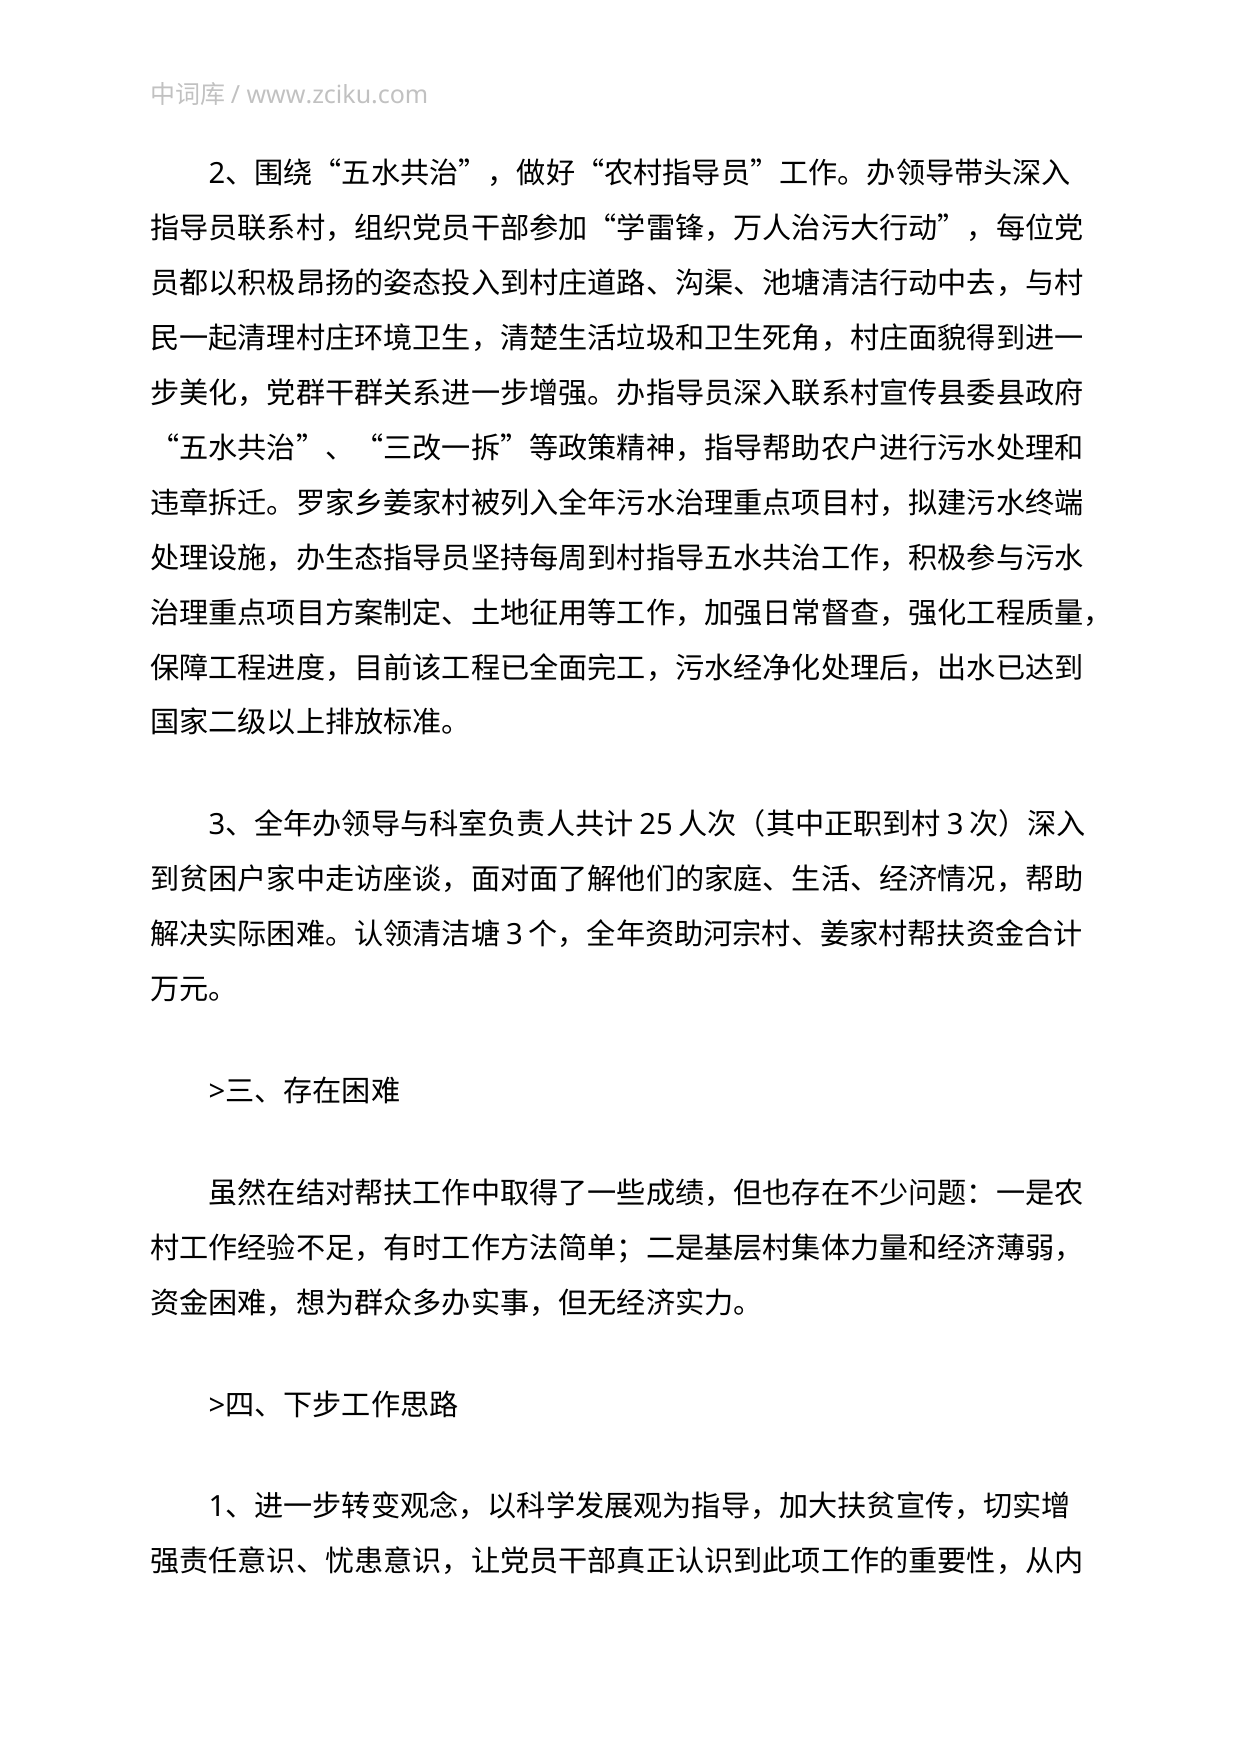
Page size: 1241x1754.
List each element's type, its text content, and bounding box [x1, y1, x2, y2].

text 2、围绕“五水共治”，做好“农村指导员”工作。办领导带头深入指导员联系村，组织党员干部参加“学雷锋，万人治污大行动”，每位党员都以积极昂扬的姿态投入到村庄道路、沟渠、池塘清洁行动中去，与村民一起清理村庄环境卫生，清楚生活垃圾和卫生死角，村庄面貌得到进一步美化，党群干群关系进一步增强。办指导员深入联系村宣传县委县政府“五水共治”、“三改一拆”等政策精神，指导帮助农户进行污水处理和违章拆迁。罗家乡姜家村被列入全年污水治理重点项目村，拟建污水终端处理设施，办生态指导员坚持每周到村指导五水共治工作，积极参与污水治理重点项目方案制定、土地征用等工作，加强日常督查，强化工程质量，保障工程进度，目前该工程已全面完工，污水经净化处理后，出水已达到国家二级以上排放标准。 [150, 150, 1090, 741]
text 虽然在结对帮扶工作中取得了一些成绩，但也存在不少问题：一是农村工作经验不足，有时工作方法简单；二是基层村集体力量和经济薄弱，资金困难，想为群众多办实事，但无经济实力。 [150, 1169, 1090, 1322]
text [150, 1483, 1090, 1580]
text >三、存在困难 [150, 1067, 1090, 1110]
text 3、全年办领导与科室负责人共计25人次（其中正职到村3次）深入到贫困户家中走访座谈，面对面了解他们的家庭、生活、经济情况，帮助解决实际困难。认领清洁塘3个，全年资助河宗村、姜家村帮扶资金合计万元。 [150, 801, 1090, 1008]
text >四、下步工作思路 [150, 1381, 1090, 1423]
